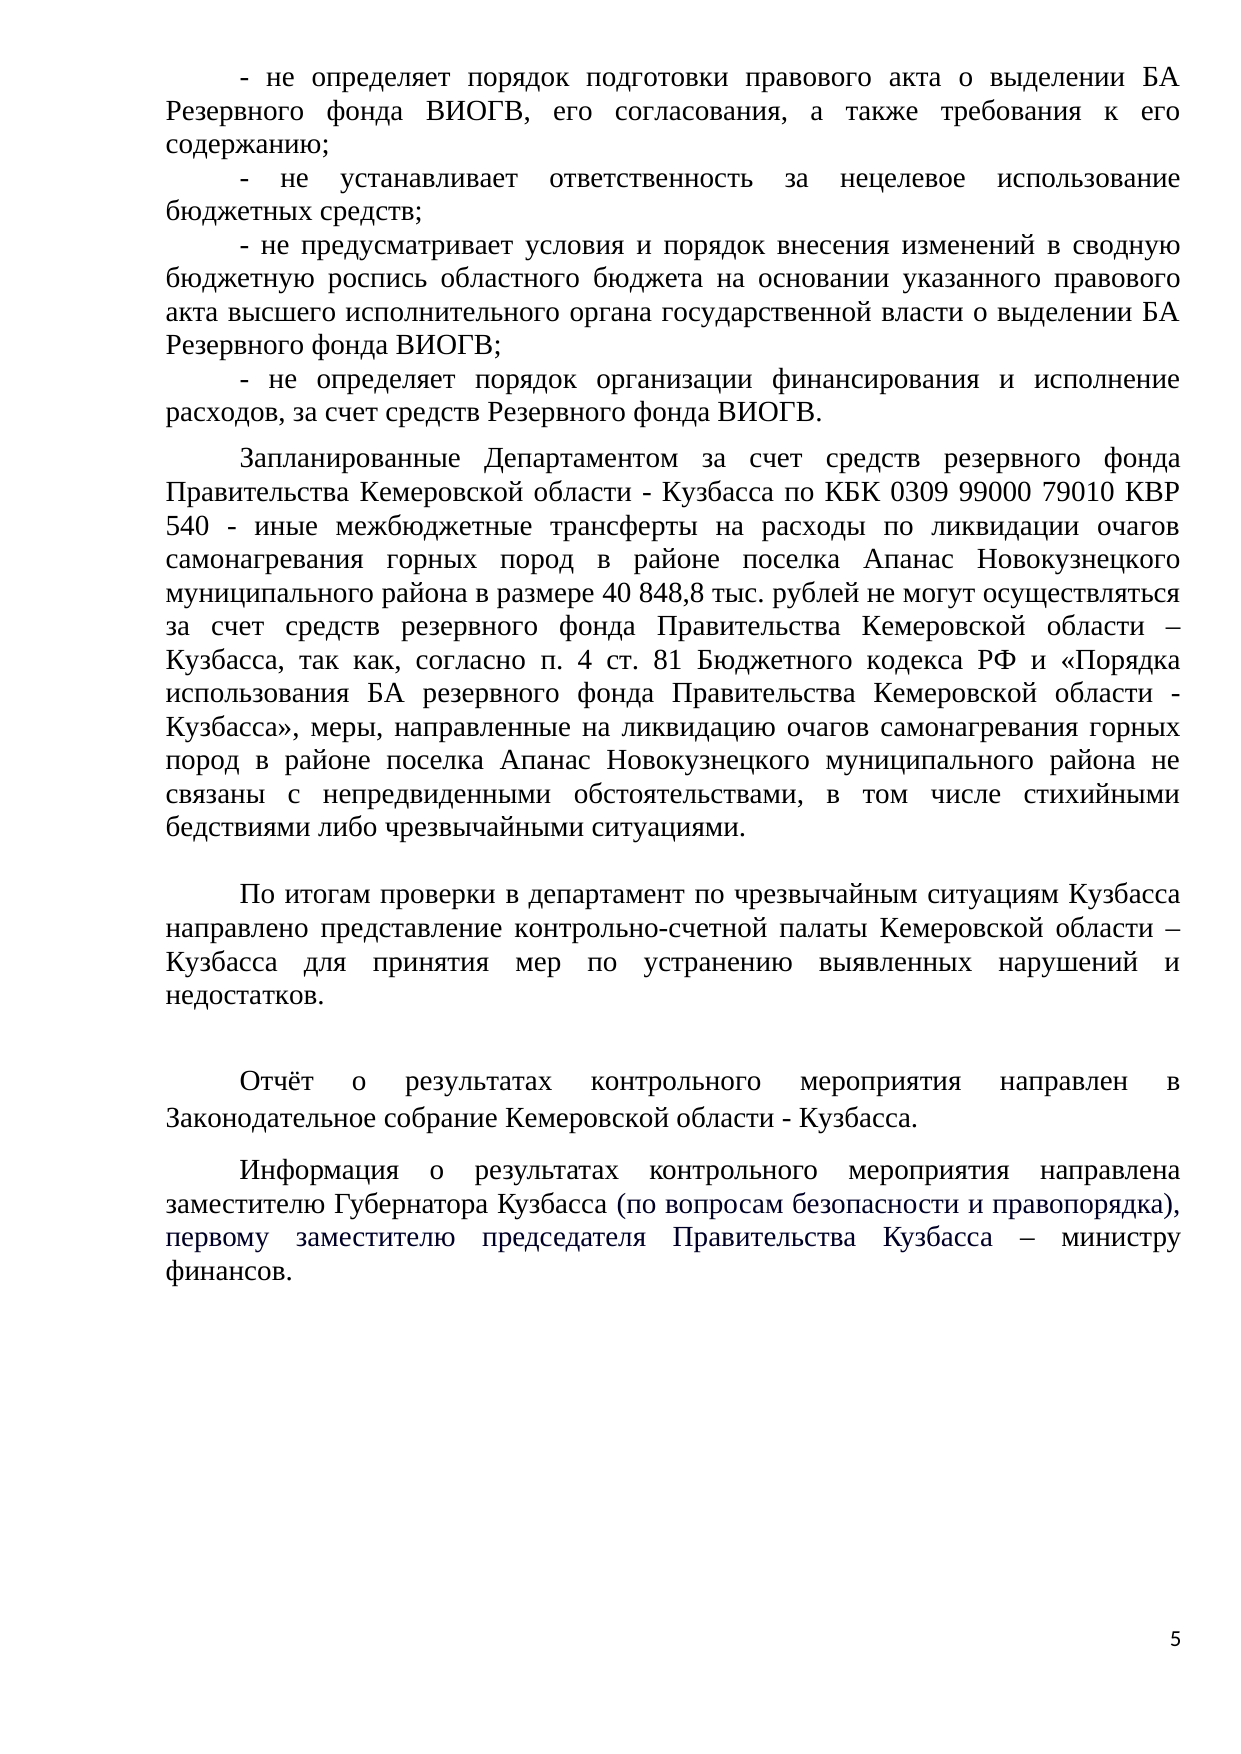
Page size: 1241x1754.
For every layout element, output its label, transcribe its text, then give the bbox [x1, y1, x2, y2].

text - не предусматривает условия и порядок внесения изменений в сводную бюджетную роспись областного бюджета на основании указанного правового акта высшего исполнительного органа государственной власти о выделении БА Резервного фонда ВИОГВ; [165, 227, 1181, 361]
text - не определяет порядок подготовки правового акта о выделении БА Резервного фонда ВИОГВ, его согласования, а также требования к его содержанию; [165, 59, 1181, 160]
text Запланированные Департаментом за счет средств резервного фонда Правительства Кемеровской области - Кузбасса по КБК 0309 99000 79010 КВР 540 - иные межбюджетные трансферты на расходы по ликвидации очагов самонагревания горных пород в районе поселка Апанас Новокузнецкого муниципального района в размере 40 848,8 тыс. рублей не могут осуществляться за счет средств резервного фонда Правительства Кемеровской области – Кузбасса, так как, согласно п. 4 ст. 81 Бюджетного кодекса РФ и «Порядка использования БА резервного фонда Правительства Кемеровской области - Кузбасса», меры, направленные на ликвидацию очагов самонагревания горных пород в районе поселка Апанас Новокузнецкого муниципального района не связаны с непредвиденными обстоятельствами, в том числе стихийными бедствиями либо чрезвычайными ситуациями. [165, 441, 1181, 843]
text Отчёт о результатах контрольного мероприятия направлен в Законодательное собрание Кемеровской области - Кузбасса. [165, 1063, 1181, 1133]
text - не устанавливает ответственность за нецелевое использование бюджетных средств; [165, 160, 1181, 227]
text - не определяет порядок организации финансирования и исполнение расходов, за счет средств Резервного фонда ВИОГВ. [165, 361, 1181, 428]
subtitle Информация о результатах контрольного мероприятия направлена заместителю Губернатора Кузбасса (по вопросам безопасности и правопорядка), первому заместителю председателя Правительства Кузбасса – министру финансов. [165, 1152, 1181, 1287]
text По итогам проверки в департамент по чрезвычайным ситуациям Кузбасса направлено представление контрольно-счетной палаты Кемеровской области – Кузбасса для принятия мер по устранению выявленных нарушений и недостатков. [165, 877, 1181, 1011]
